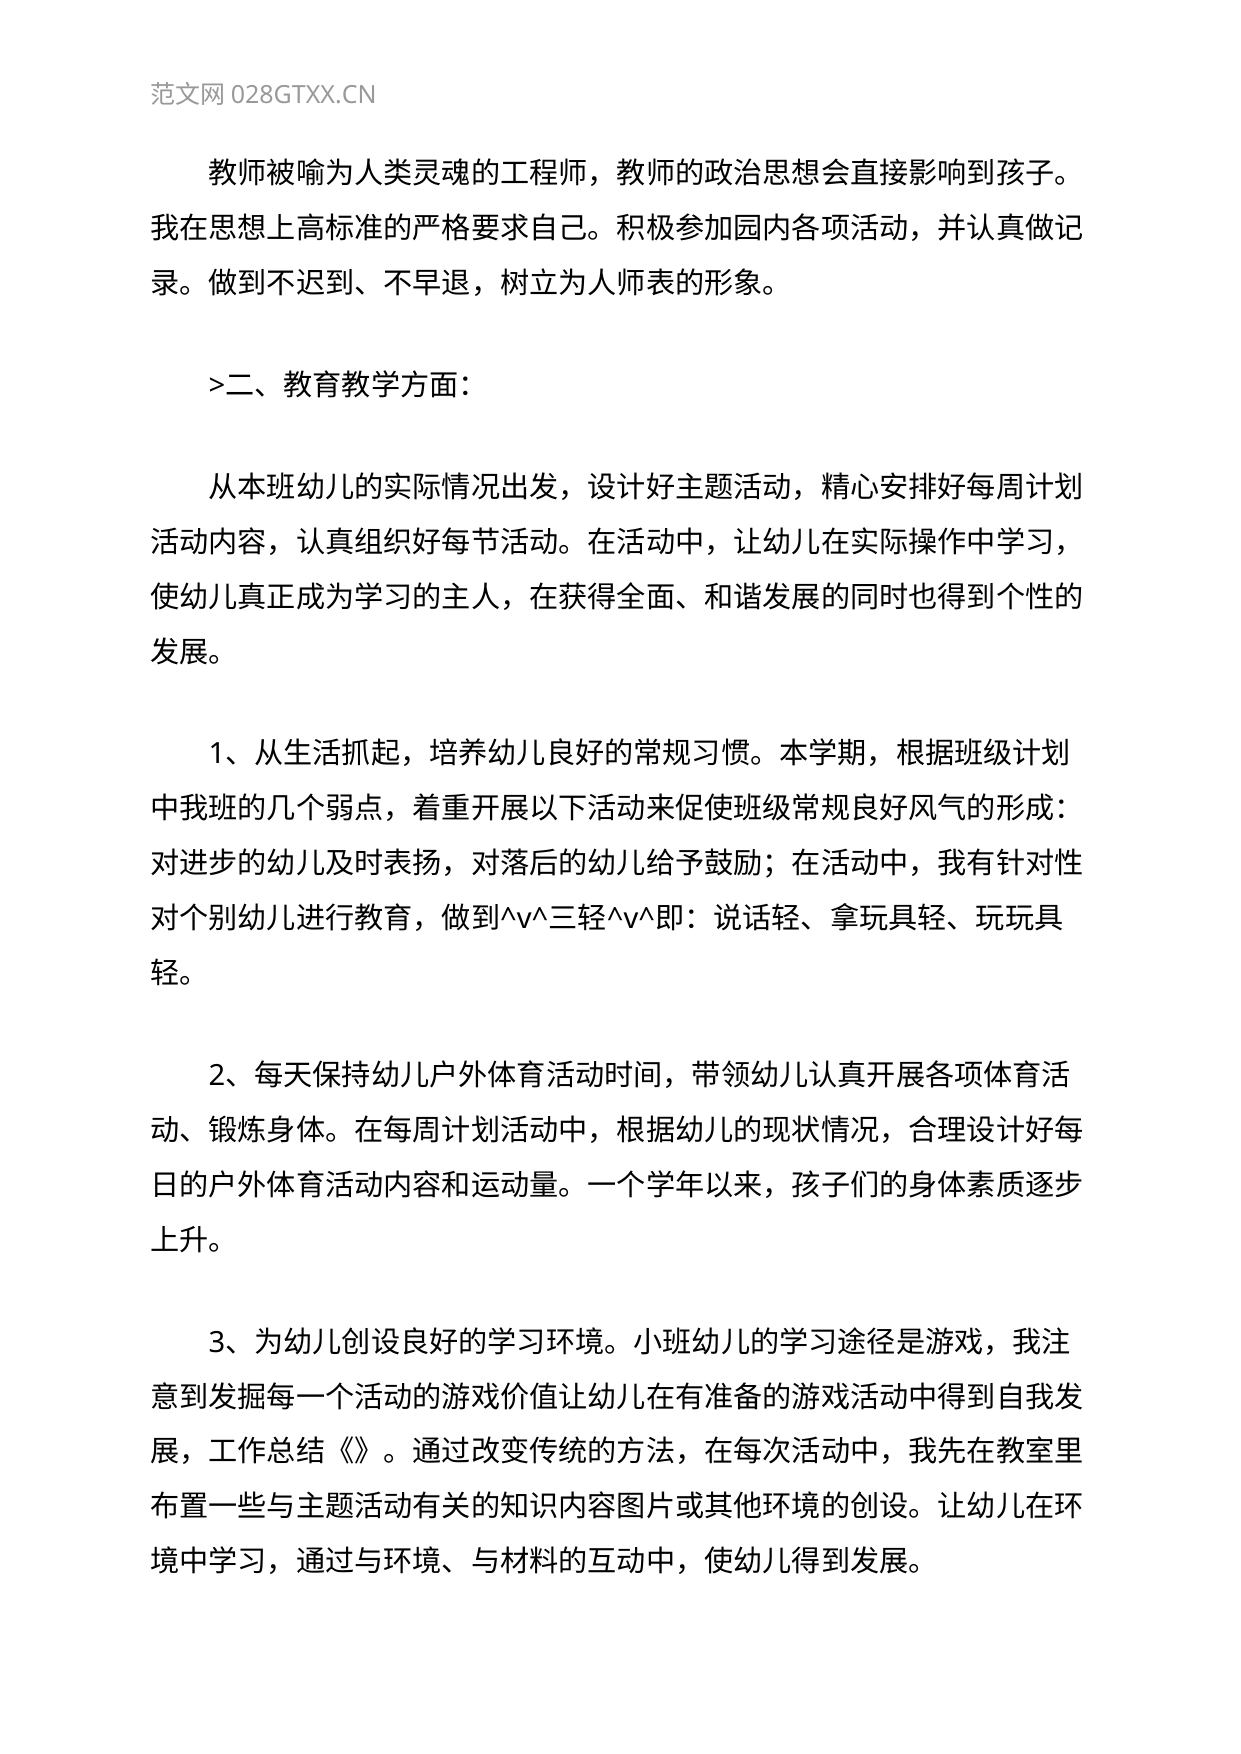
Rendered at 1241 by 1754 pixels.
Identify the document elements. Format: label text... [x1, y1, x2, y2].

text 3、为幼儿创设良好的学习环境。小班幼儿的学习途径是游戏，我注意到发掘每一个活动的游戏价值让幼儿在有准备的游戏活动中得到自我发展，工作总结《》。通过改变传统的方法，在每次活动中，我先在教室里布置一些与主题活动有关的知识内容图片或其他环境的创设。让幼儿在环境中学习，通过与环境、与材料的互动中，使幼儿得到发展。 [150, 1318, 1090, 1580]
text 1、从生活抓起，培养幼儿良好的常规习惯。本学期，根据班级计划中我班的几个弱点，着重开展以下活动来促使班级常规良好风气的形成：对进步的幼儿及时表扬，对落后的幼儿给予鼓励；在活动中，我有针对性对个别幼儿进行教育，做到^v^三轻^v^即：说话轻、拿玩具轻、玩玩具轻。 [150, 730, 1090, 992]
text 2、每天保持幼儿户外体育活动时间，带领幼儿认真开展各项体育活动、锻炼身体。在每周计划活动中，根据幼儿的现状情况，合理设计好每日的户外体育活动内容和运动量。一个学年以来，孩子们的身体素质逐步上升。 [150, 1052, 1090, 1259]
text 从本班幼儿的实际情况出发，设计好主题活动，精心安排好每周计划活动内容，认真组织好每节活动。在活动中，让幼儿在实际操作中学习，使幼儿真正成为学习的主人，在获得全面、和谐发展的同时也得到个性的发展。 [150, 463, 1090, 671]
text >二、教育教学方面： [150, 362, 1090, 404]
text 教师被喻为人类灵魂的工程师，教师的政治思想会直接影响到孩子。我在思想上高标准的严格要求自己。积极参加园内各项活动，并认真做记录。做到不迟到、不早退，树立为人师表的形象。 [150, 150, 1090, 302]
